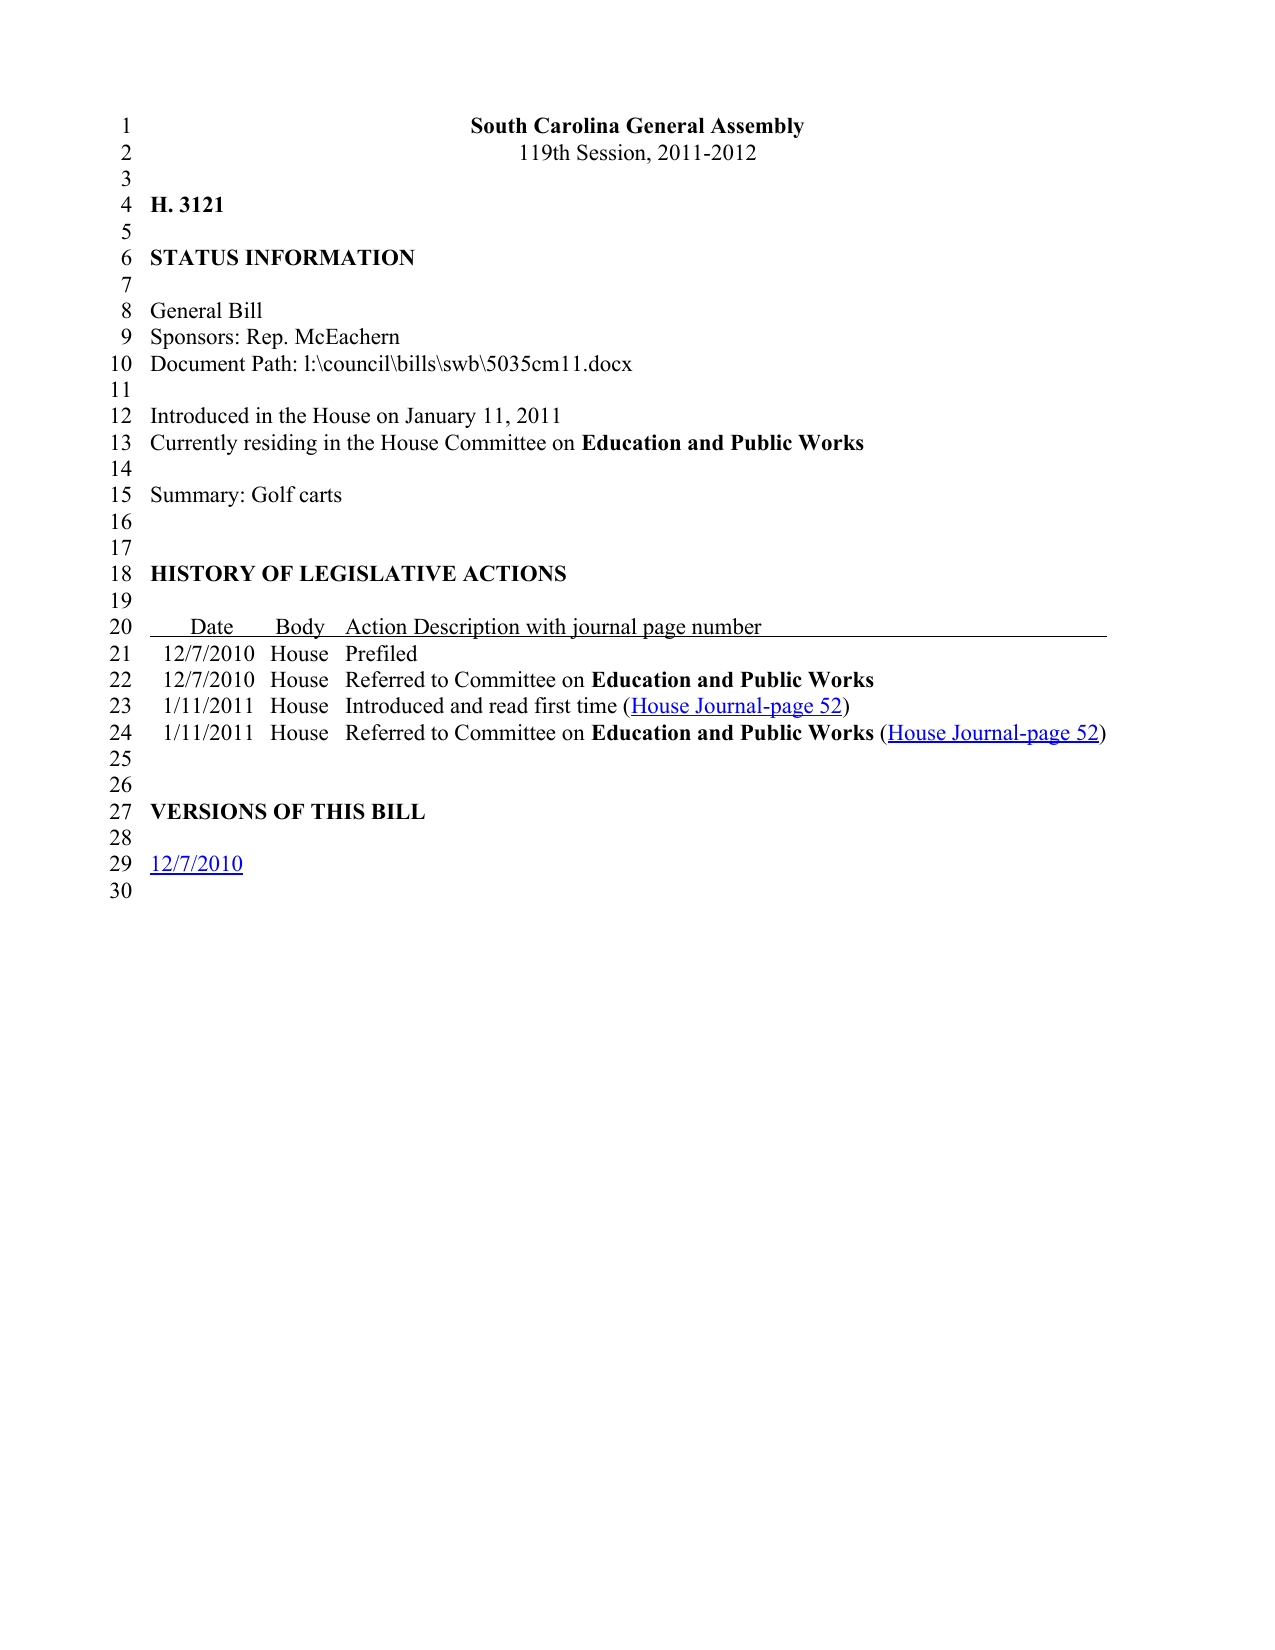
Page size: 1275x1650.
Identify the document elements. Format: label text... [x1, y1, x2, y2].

text STATUS INFORMATION [150, 244, 1125, 271]
text Date Body Action Description with journal page number [150, 613, 1125, 639]
text H. 3121 [150, 192, 1125, 218]
text Document Path: l:\council\bills\swb\5035cm11.docx [150, 350, 1125, 376]
text 1/11/2011 House Referred to Committee on Education and Public Works (House Journal-page 52) [150, 719, 1125, 745]
text 12/7/2010 [150, 850, 1125, 877]
text Introduced in the House on January 11, 2011 [150, 402, 1125, 429]
text 119th Session, 2011-2012 [150, 139, 1125, 165]
text VERSIONS OF THIS BILL [150, 798, 1125, 824]
text 12/7/2010 House Referred to Committee on Education and Public Works [150, 666, 1125, 692]
text South Carolina General Assembly [150, 112, 1125, 139]
text Sponsors: Rep. McEachern [150, 323, 1125, 350]
text Summary: Golf carts [150, 481, 1125, 508]
text HISTORY OF LEGISLATIVE ACTIONS [150, 561, 1125, 587]
text General Bill [150, 297, 1125, 323]
text 12/7/2010 House Prefiled [150, 639, 1125, 666]
text 1/11/2011 House Introduced and read first time (House Journal-page 52) [150, 692, 1125, 719]
text Currently residing in the House Committee on Education and Public Works [150, 429, 1125, 455]
